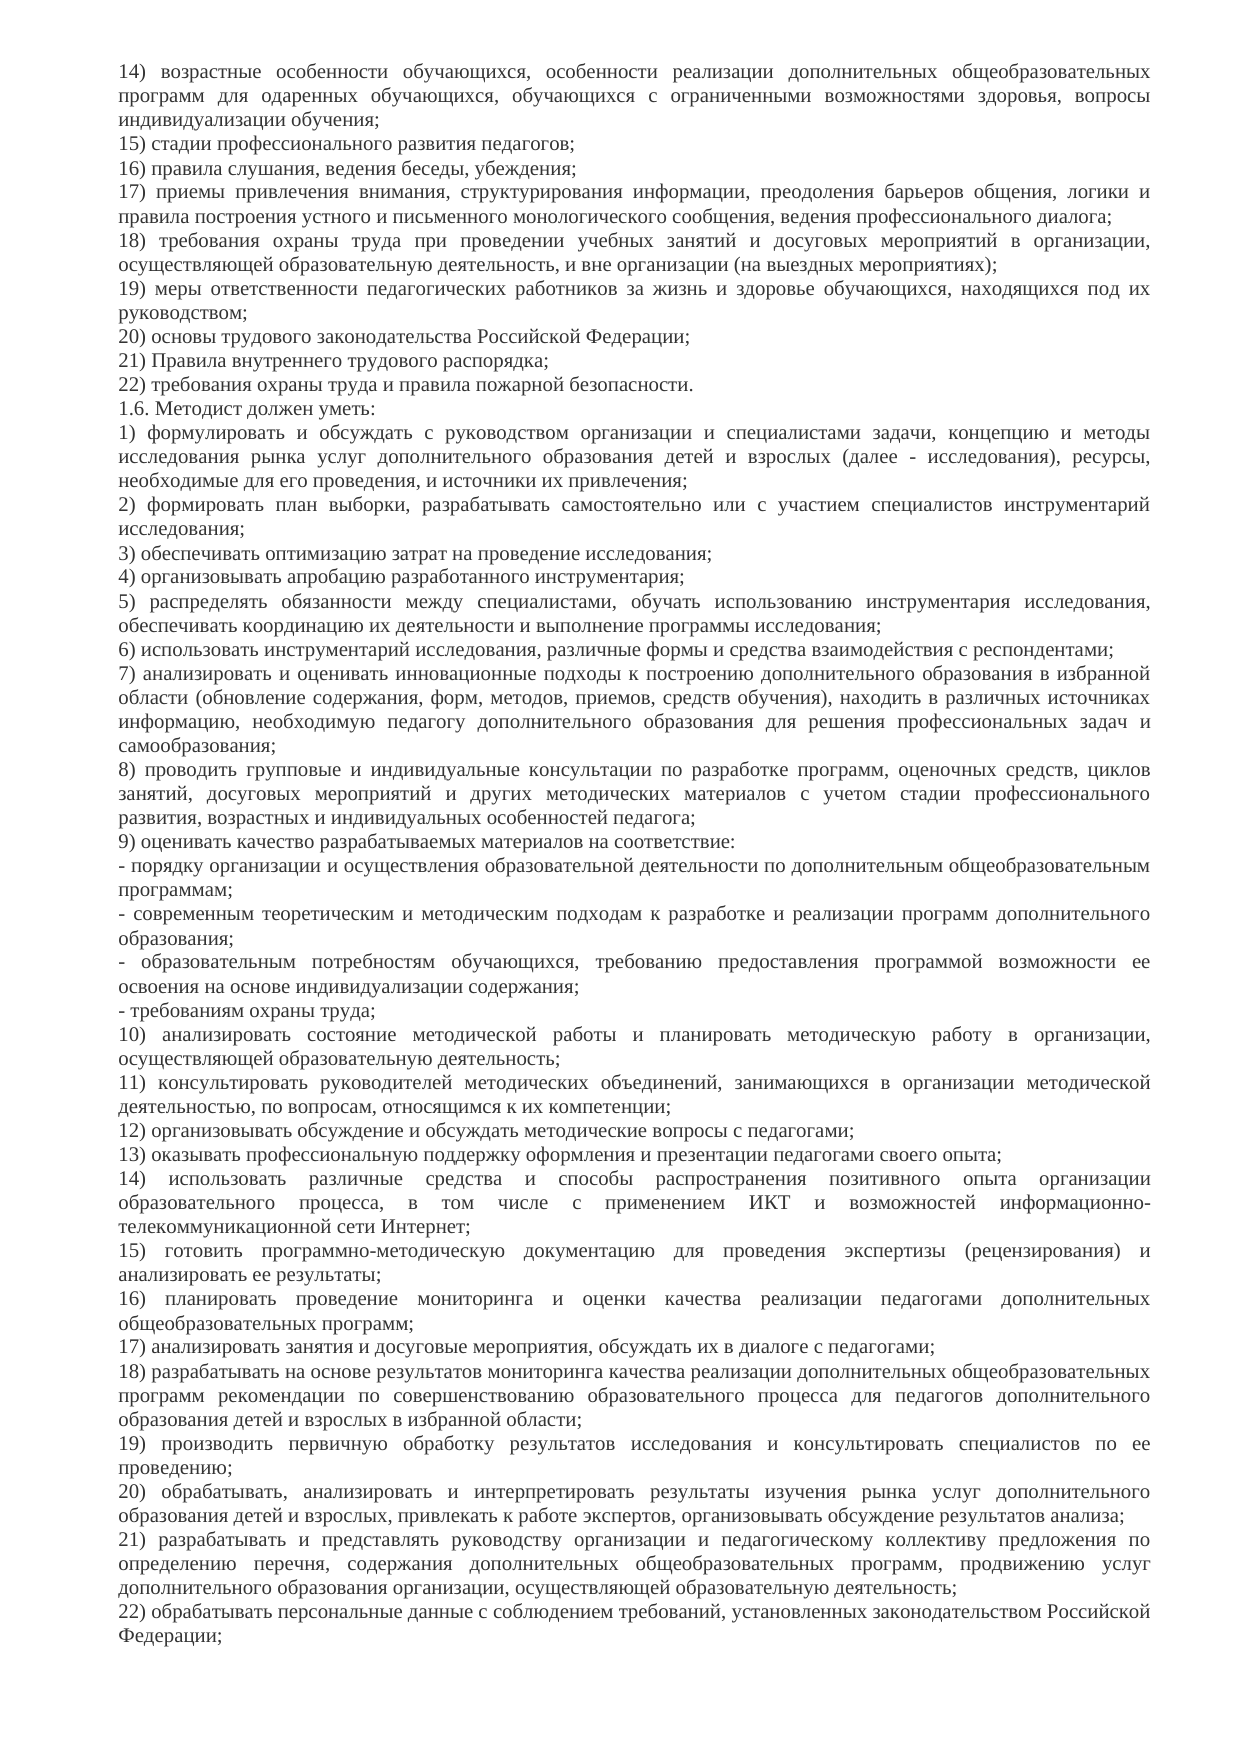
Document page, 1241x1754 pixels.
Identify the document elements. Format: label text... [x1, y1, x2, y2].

text - требованиям охраны труда; [118, 998, 1152, 1022]
text 14) возрастные особенности обучающихся, особенности реализации дополнительных общеобразовательных программ для одаренных обучающихся, обучающихся с ограниченными возможностями здоровья, вопросы индивидуализации обучения; [118, 59, 1152, 131]
text 6) использовать инструментарий исследования, различные формы и средства взаимодействия с респондентами; [118, 637, 1152, 661]
text 19) производить первичную обработку результатов исследования и консультировать специалистов по ее проведению; [118, 1431, 1152, 1479]
text 11) консультировать руководителей методических объединений, занимающихся в организации методической деятельностью, по вопросам, относящимся к их компетенции; [118, 1070, 1152, 1118]
text 14) использовать различные средства и способы распространения позитивного опыта организации образовательного процесса, в том числе с применением ИКТ и возможностей информационно-телекоммуникационной сети Интернет; [118, 1166, 1152, 1238]
text 1) формулировать и обсуждать с руководством организации и специалистами задачи, концепцию и методы исследования рынка услуг дополнительного образования детей и взрослых (далее - исследования), ресурсы, необходимые для его проведения, и источники их привлечения; [118, 420, 1152, 492]
text 22) обрабатывать персональные данные с соблюдением требований, установленных законодательством Российской Федерации; [118, 1599, 1152, 1647]
text 21) Правила внутреннего трудового распорядка; [118, 348, 1152, 372]
text 9) оценивать качество разрабатываемых материалов на соответствие: [118, 829, 1152, 853]
text 22) требования охраны труда и правила пожарной безопасности. [118, 372, 1152, 396]
text 16) правила слушания, ведения беседы, убеждения; [118, 155, 1152, 179]
text 5) распределять обязанности между специалистами, обучать использованию инструментария исследования, обеспечивать координацию их деятельности и выполнение программы исследования; [118, 588, 1152, 637]
text 10) анализировать состояние методической работы и планировать методическую работу в организации, осуществляющей образовательную деятельность; [118, 1022, 1152, 1070]
text 20) обрабатывать, анализировать и интерпретировать результаты изучения рынка услуг дополнительного образования детей и взрослых, привлекать к работе экспертов, организовывать обсуждение результатов анализа; [118, 1479, 1152, 1527]
text 3) обеспечивать оптимизацию затрат на проведение исследования; [118, 540, 1152, 564]
text 18) требования охраны труда при проведении учебных занятий и досуговых мероприятий в организации, осуществляющей образовательную деятельность, и вне организации (на выездных мероприятиях); [118, 228, 1152, 276]
text 13) оказывать профессиональную поддержку оформления и презентации педагогами своего опыта; [118, 1142, 1152, 1166]
text 7) анализировать и оценивать инновационные подходы к построению дополнительного образования в избранной области (обновление содержания, форм, методов, приемов, средств обучения), находить в различных источниках информацию, необходимую педагогу дополнительного образования для решения профессиональных задач и самообразования; [118, 661, 1152, 757]
text 17) приемы привлечения внимания, структурирования информации, преодоления барьеров общения, логики и правила построения устного и письменного монологического сообщения, ведения профессионального диалога; [118, 179, 1152, 228]
text - порядку организации и осуществления образовательной деятельности по дополнительным общеобразовательным программам; [118, 853, 1152, 901]
text 20) основы трудового законодательства Российской Федерации; [118, 324, 1152, 348]
text 12) организовывать обсуждение и обсуждать методические вопросы с педагогами; [118, 1118, 1152, 1142]
text - образовательным потребностям обучающихся, требованию предоставления программой возможности ее освоения на основе индивидуализации содержания; [118, 949, 1152, 998]
text 18) разрабатывать на основе результатов мониторинга качества реализации дополнительных общеобразовательных программ рекомендации по совершенствованию образовательного процесса для педагогов дополнительного образования детей и взрослых в избранной области; [118, 1358, 1152, 1431]
text 15) готовить программно-методическую документацию для проведения экспертизы (рецензирования) и анализировать ее результаты; [118, 1238, 1152, 1286]
text 8) проводить групповые и индивидуальные консультации по разработке программ, оценочных средств, циклов занятий, досуговых мероприятий и других методических материалов с учетом стадии профессионального развития, возрастных и индивидуальных особенностей педагога; [118, 757, 1152, 829]
text 1.6. Методист должен уметь: [118, 396, 1152, 420]
text 2) формировать план выборки, разрабатывать самостоятельно или с участием специалистов инструментарий исследования; [118, 492, 1152, 540]
text 19) меры ответственности педагогических работников за жизнь и здоровье обучающихся, находящихся под их руководством; [118, 276, 1152, 324]
text 21) разрабатывать и представлять руководству организации и педагогическому коллективу предложения по определению перечня, содержания дополнительных общеобразовательных программ, продвижению услуг дополнительного образования организации, осуществляющей образовательную деятельность; [118, 1527, 1152, 1599]
text 16) планировать проведение мониторинга и оценки качества реализации педагогами дополнительных общеобразовательных программ; [118, 1286, 1152, 1334]
text 17) анализировать занятия и досуговые мероприятия, обсуждать их в диалоге с педагогами; [118, 1334, 1152, 1358]
text 15) стадии профессионального развития педагогов; [118, 131, 1152, 155]
text - современным теоретическим и методическим подходам к разработке и реализации программ дополнительного образования; [118, 901, 1152, 949]
text 4) организовывать апробацию разработанного инструментария; [118, 564, 1152, 588]
